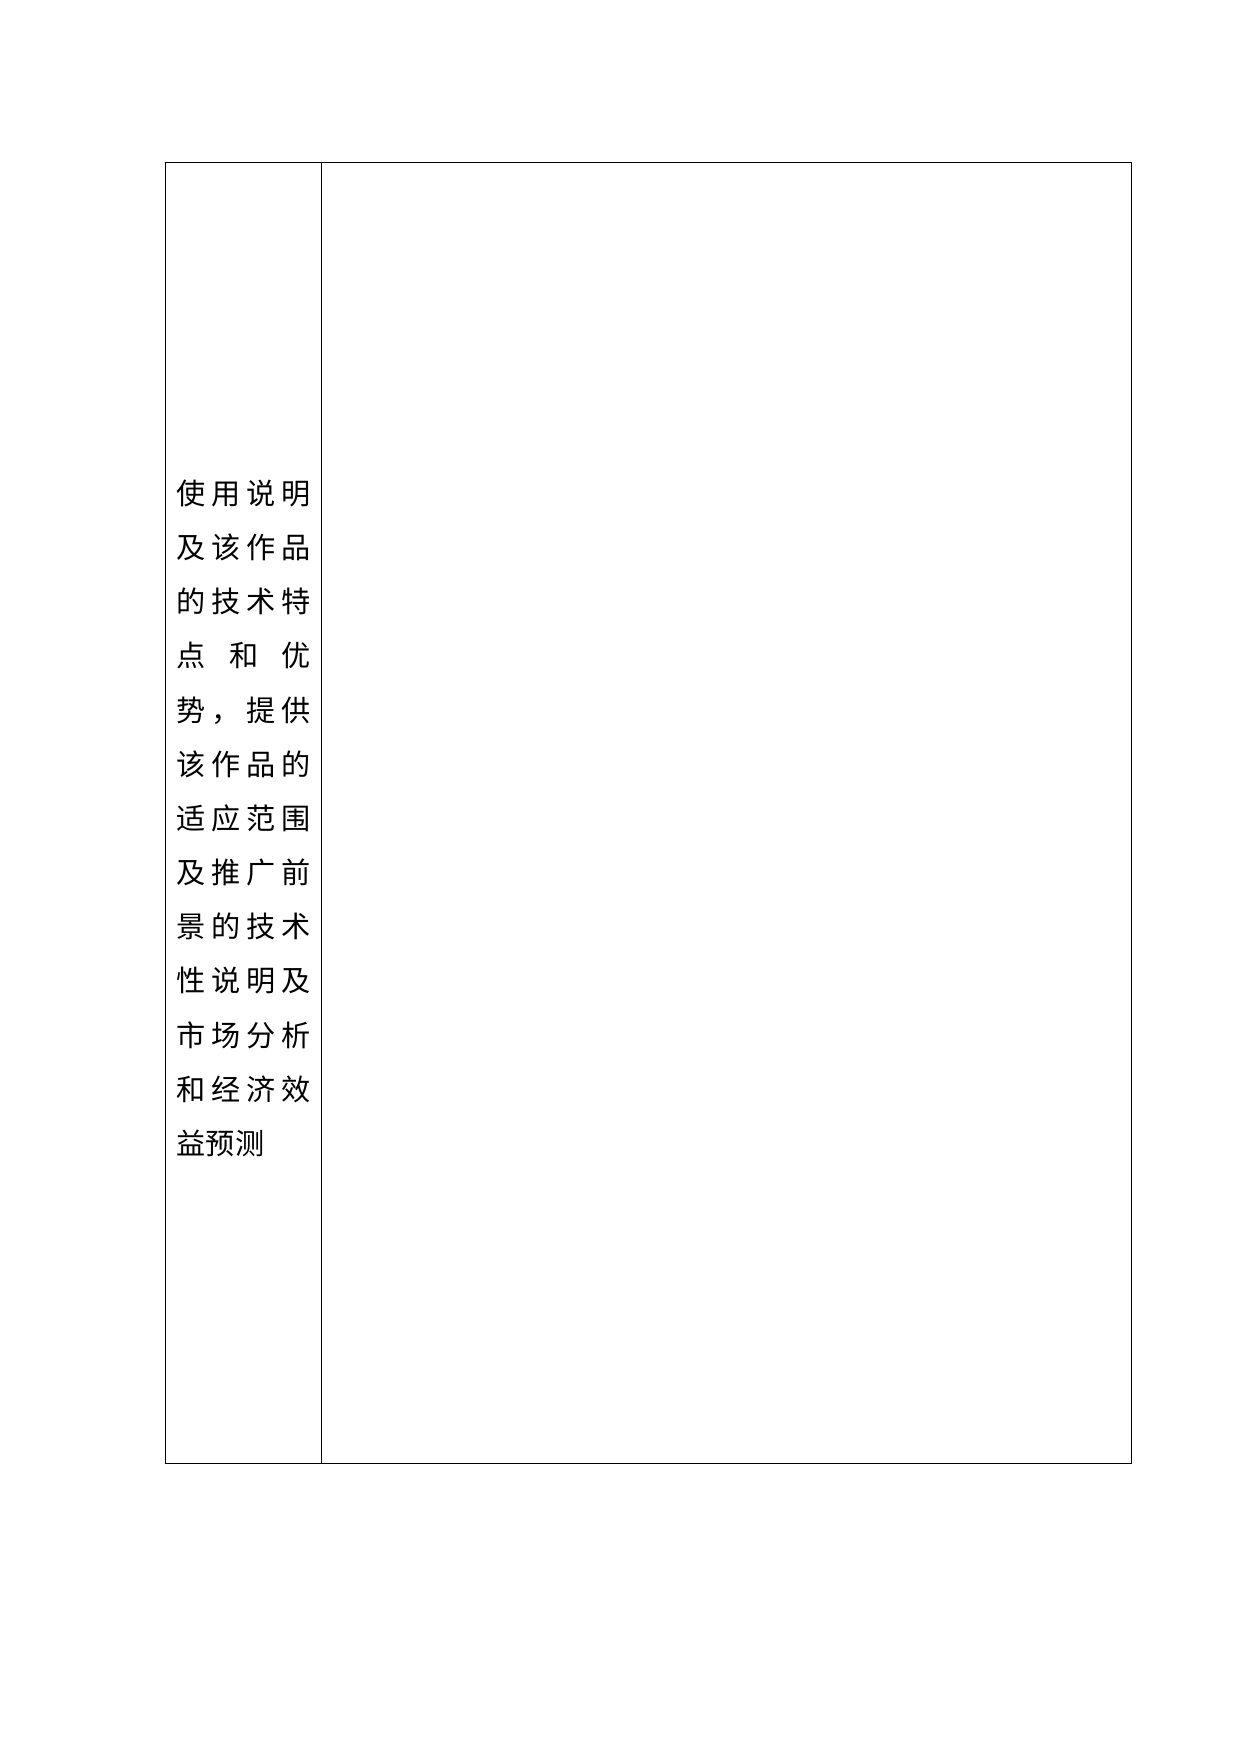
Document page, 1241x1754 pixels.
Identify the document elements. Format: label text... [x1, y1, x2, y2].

table_cell [322, 163, 1131, 1463]
table_cell 使用说明及该作品的技术特点和优势，提供该作品的适应范围及推广前景的技术性说明及市场分析和经济效益预测 [166, 163, 321, 1463]
